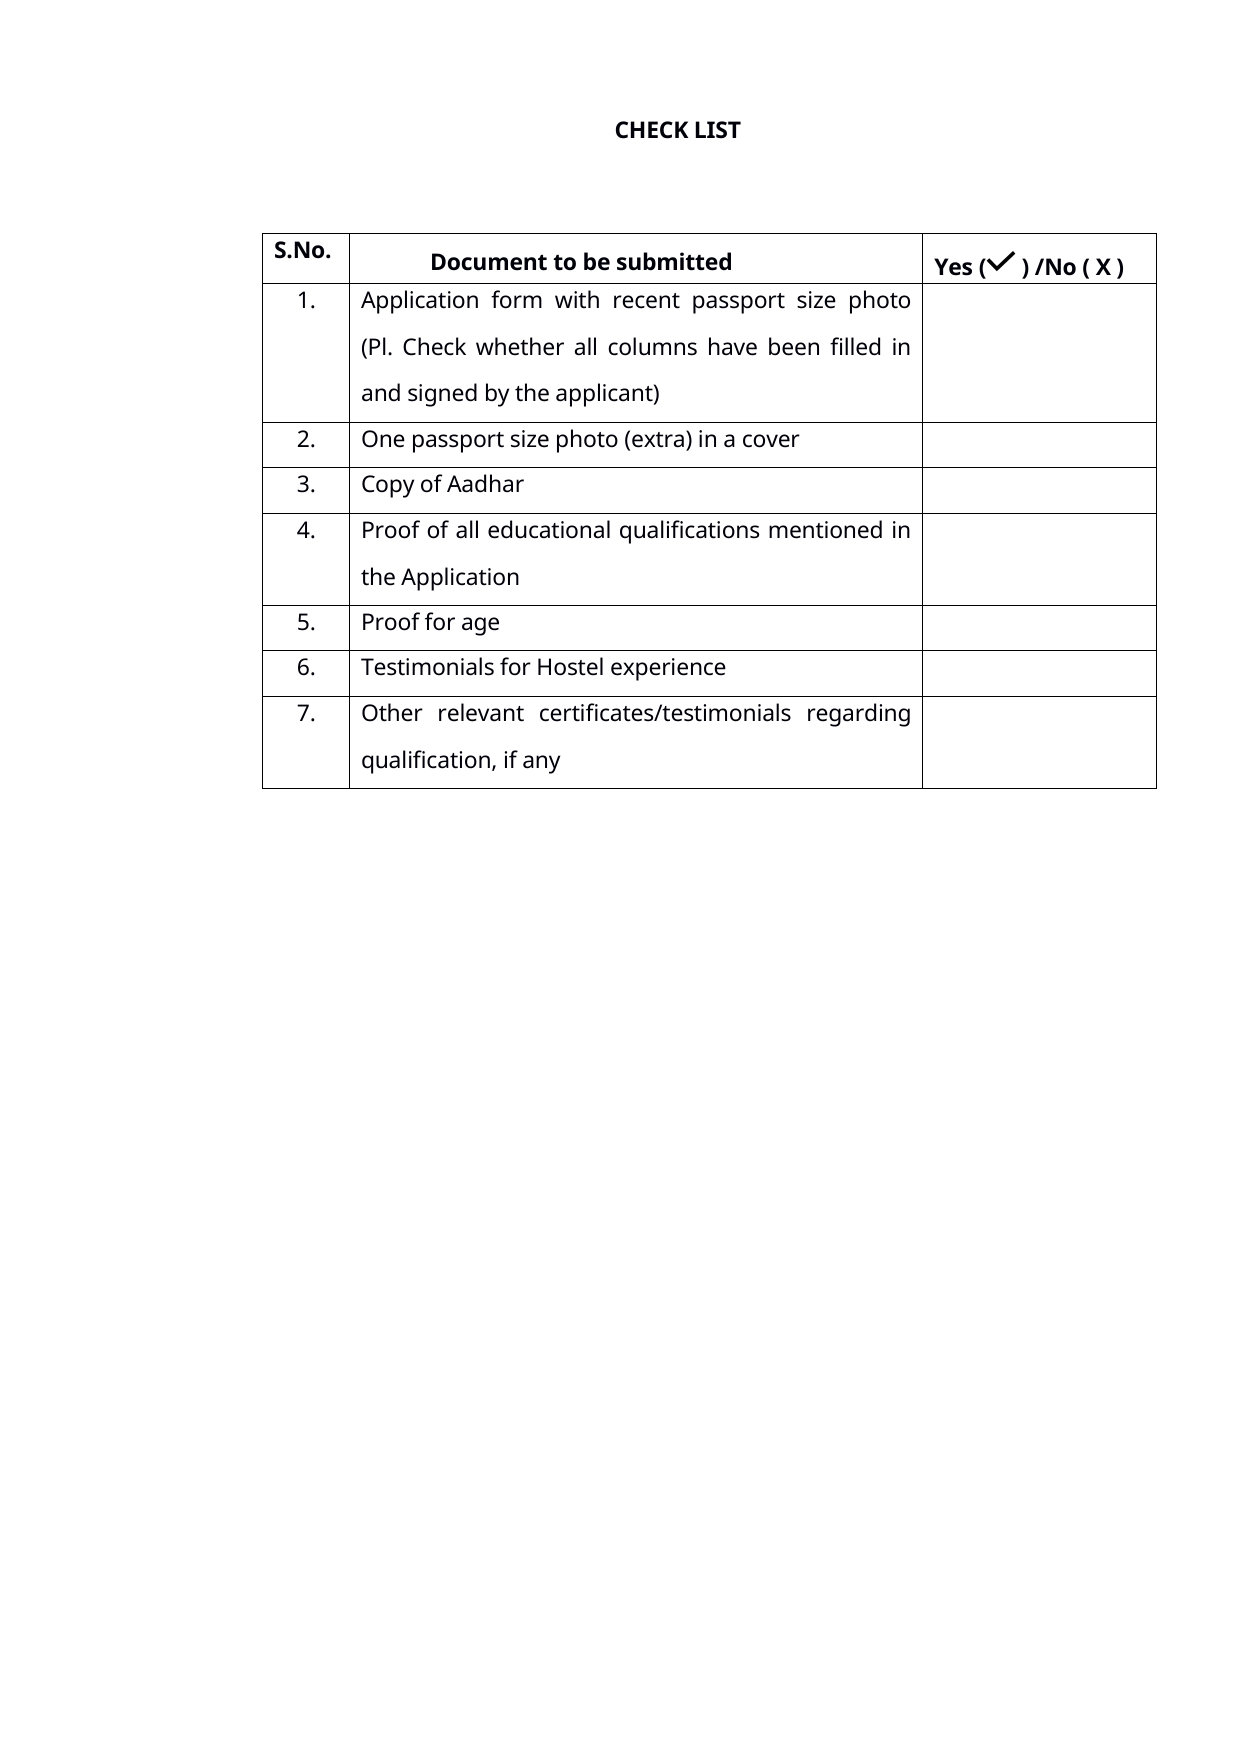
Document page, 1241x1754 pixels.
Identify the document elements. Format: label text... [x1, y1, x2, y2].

table_header Document to be submitted [350, 234, 922, 282]
table_cell Testimonials for Hostel experience [350, 651, 922, 696]
table_cell [923, 468, 1156, 512]
table_cell 2. [263, 423, 349, 467]
table_cell 3. [263, 468, 349, 512]
table_cell 6. [263, 651, 349, 696]
table_cell [923, 284, 1156, 422]
table_cell Copy of Aadhar [350, 468, 922, 512]
table_cell Proof for age [350, 606, 922, 650]
table_cell 7. [263, 697, 349, 788]
table_cell One passport size photo (extra) in a cover [350, 423, 922, 467]
table_cell Application form with recent passport size photo (Pl. Check whether all columns have been filled in and signed by the applicant) [350, 284, 922, 422]
table_cell [923, 514, 1156, 605]
table_header S.No. [263, 234, 349, 282]
picture [986, 246, 1016, 276]
table_cell [923, 651, 1156, 696]
table_cell 5. [263, 606, 349, 650]
table_header Yes ( ) /No ( X ) [923, 234, 1156, 282]
table_cell 4. [263, 514, 349, 605]
list CHECK LIST [337, 114, 943, 145]
table_cell [923, 697, 1156, 788]
table_cell [923, 606, 1156, 650]
table_cell Other relevant certificates/testimonials regarding qualification, if any [350, 697, 922, 788]
table_cell 1. [263, 284, 349, 422]
table_cell [923, 423, 1156, 467]
table_cell Proof of all educational qualifications mentioned in the Application [350, 514, 922, 605]
